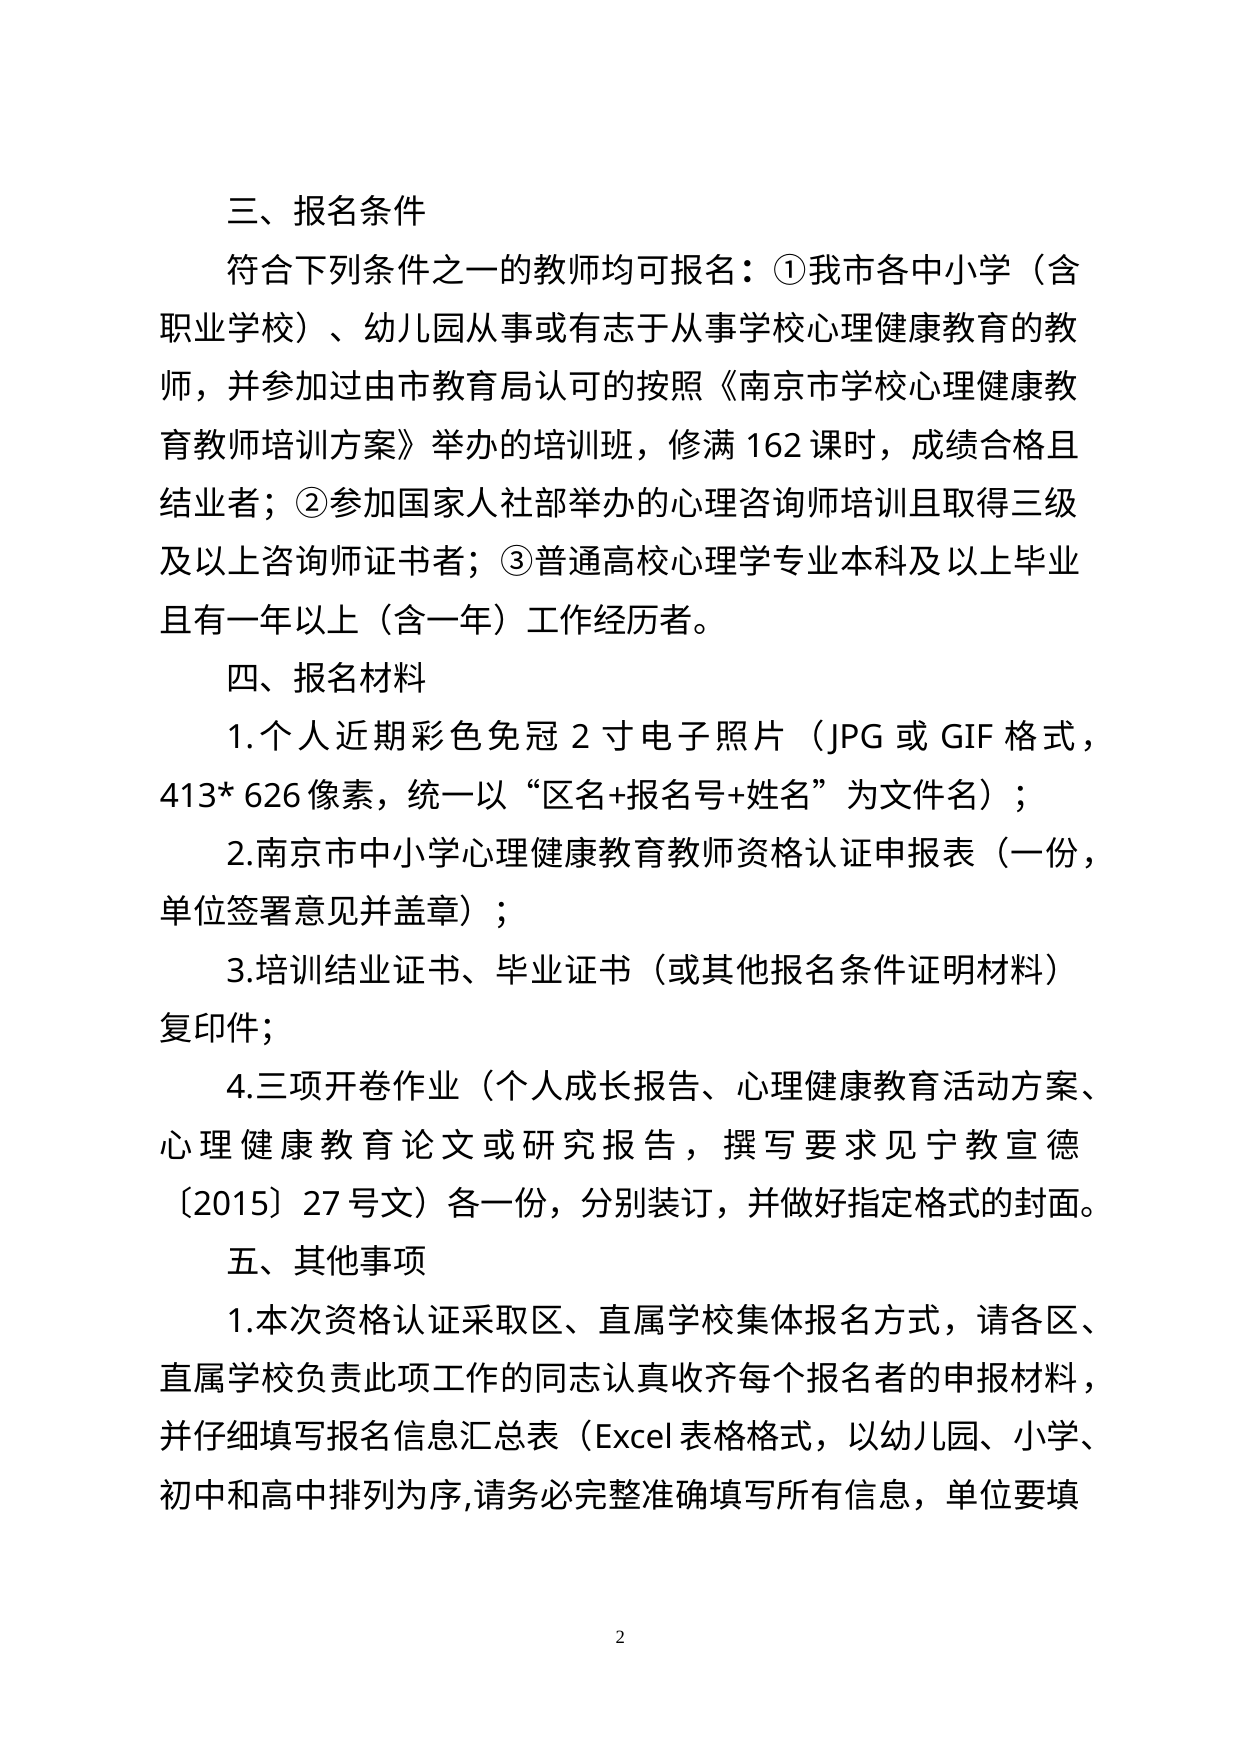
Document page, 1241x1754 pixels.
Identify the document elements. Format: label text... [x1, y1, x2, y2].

text 3.培训结业证书、毕业证书（或其他报名条件证明材料）复印件； [159, 936, 1081, 1052]
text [159, 1286, 1081, 1519]
text 1.个人近期彩色免冠2寸电子照片（JPG或GIF格式，413* 626像素，统一以“区名+报名号+姓名”为文件名）； [159, 702, 1081, 819]
text 符合下列条件之一的教师均可报名：①我市各中小学（含职业学校）、幼儿园从事或有志于从事学校心理健康教育的教师，并参加过由市教育局认可的按照《南京市学校心理健康教育教师培训方案》举办的培训班，修满162课时，成绩合格且结业者；②参加国家人社部举办的心理咨询师培训且取得三级及以上咨询师证书者；③普通高校心理学专业本科及以上毕业且有一年以上（含一年）工作经历者。 [159, 236, 1081, 644]
text 四、报名材料 [159, 644, 1081, 702]
text 三、报名条件 [159, 177, 1081, 236]
text 2.南京市中小学心理健康教育教师资格认证申报表（一份，单位签署意见并盖章）； [159, 819, 1081, 936]
text 4.三项开卷作业（个人成长报告、心理健康教育活动方案、心理健康教育论文或研究报告，撰写要求见宁教宣德〔2015〕27号文）各一份，分别装订，并做好指定格式的封面。 [159, 1052, 1081, 1227]
text 五、其他事项 [159, 1227, 1081, 1286]
